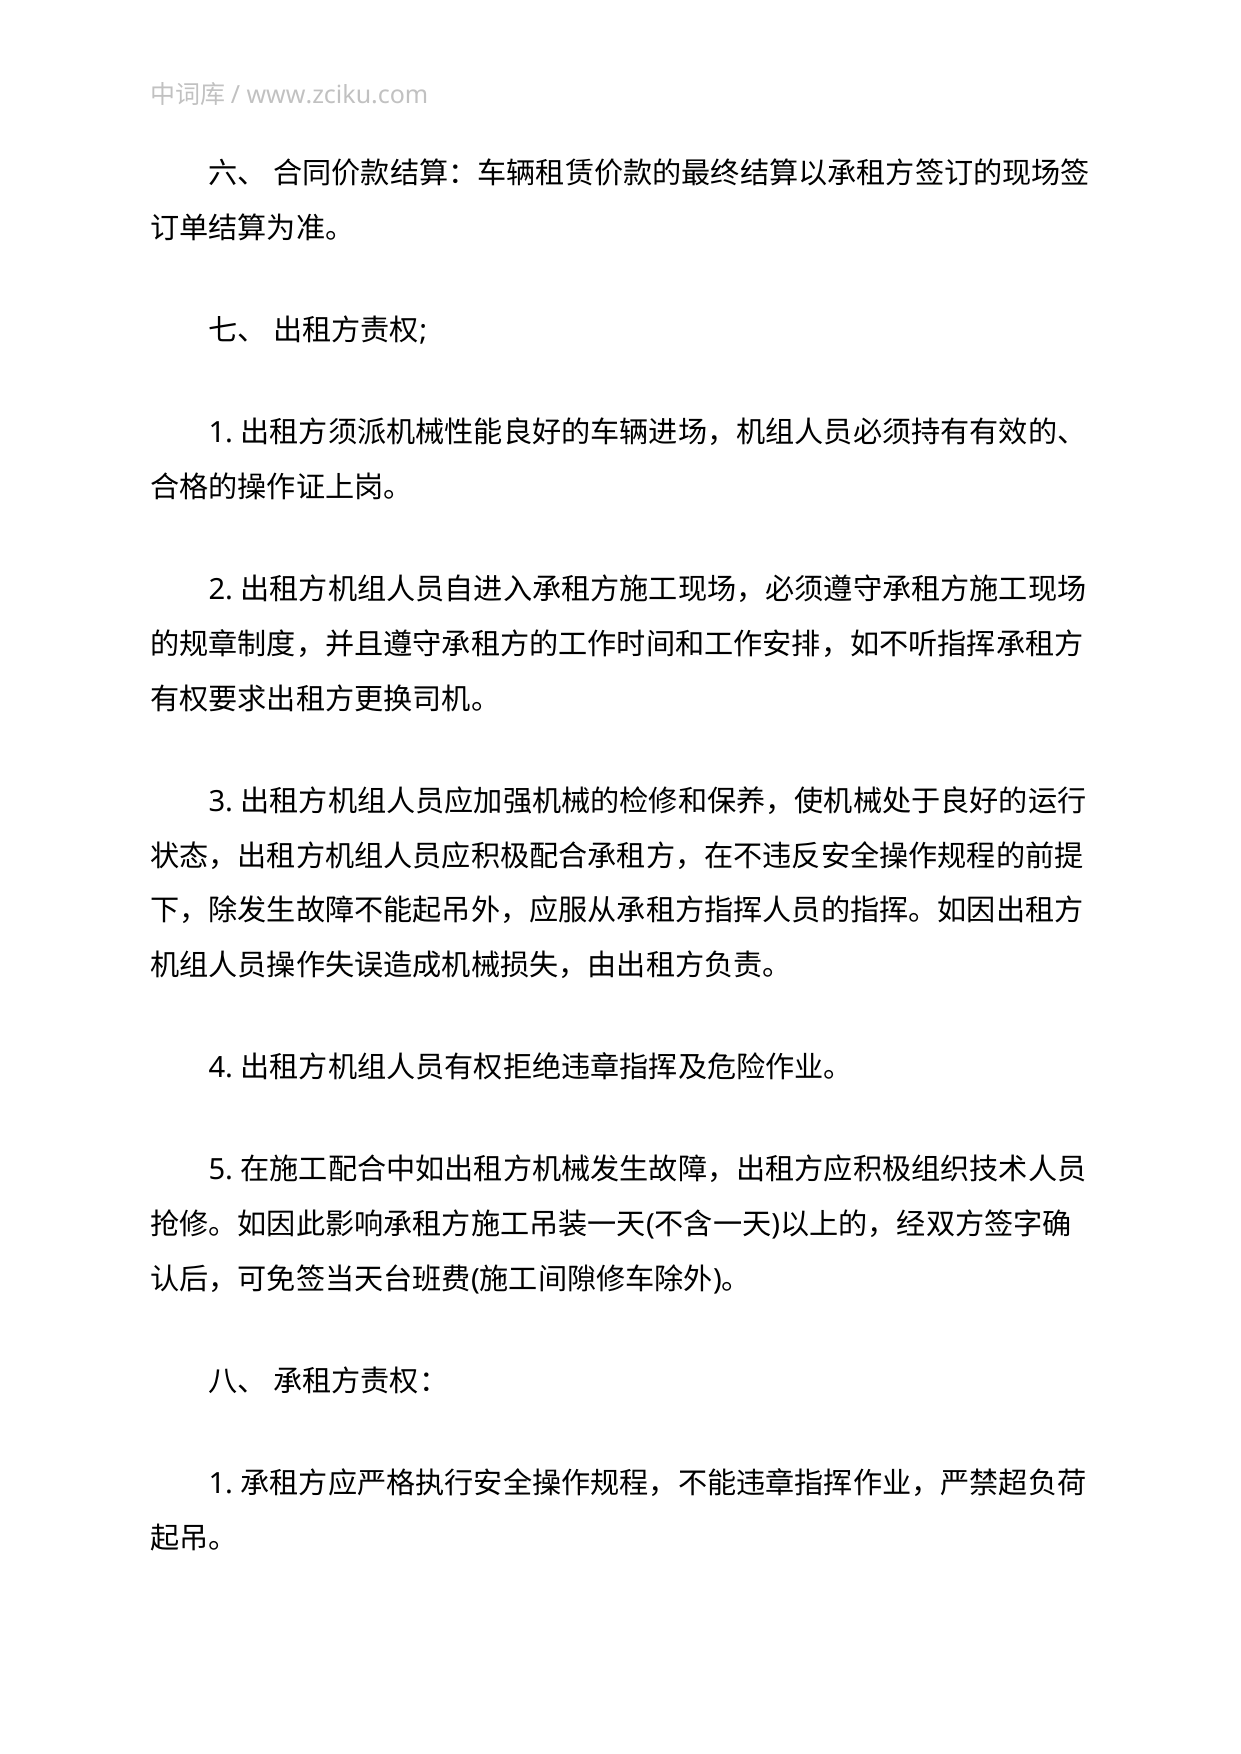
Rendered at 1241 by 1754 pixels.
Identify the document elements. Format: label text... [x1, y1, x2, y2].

text 5. 在施工配合中如出租方机械发生故障，出租方应积极组织技术人员抢修。如因此影响承租方施工吊装一天(不含一天)以上的，经双方签字确认后，可免签当天台班费(施工间隙修车除外)。 [150, 1146, 1090, 1298]
text 2. 出租方机组人员自进入承租方施工现场，必须遵守承租方施工现场的规章制度，并且遵守承租方的工作时间和工作安排，如不听指挥承租方有权要求出租方更换司机。 [150, 565, 1090, 718]
text 4. 出租方机组人员有权拒绝违章指挥及危险作业。 [150, 1044, 1090, 1086]
text 八、 承租方责权： [150, 1358, 1090, 1400]
text 1. 承租方应严格执行安全操作规程，不能违章指挥作业，严禁超负荷起吊。 [150, 1459, 1090, 1557]
text 六、 合同价款结算：车辆租赁价款的最终结算以承租方签订的现场签订单结算为准。 [150, 150, 1090, 247]
text 3. 出租方机组人员应加强机械的检修和保养，使机械处于良好的运行状态，出租方机组人员应积极配合承租方，在不违反安全操作规程的前提下，除发生故障不能起吊外，应服从承租方指挥人员的指挥。如因出租方机组人员操作失误造成机械损失，由出租方负责。 [150, 777, 1090, 984]
text 1. 出租方须派机械性能良好的车辆进场，机组人员必须持有有效的、合格的操作证上岗。 [150, 409, 1090, 506]
text 七、 出租方责权; [150, 307, 1090, 349]
